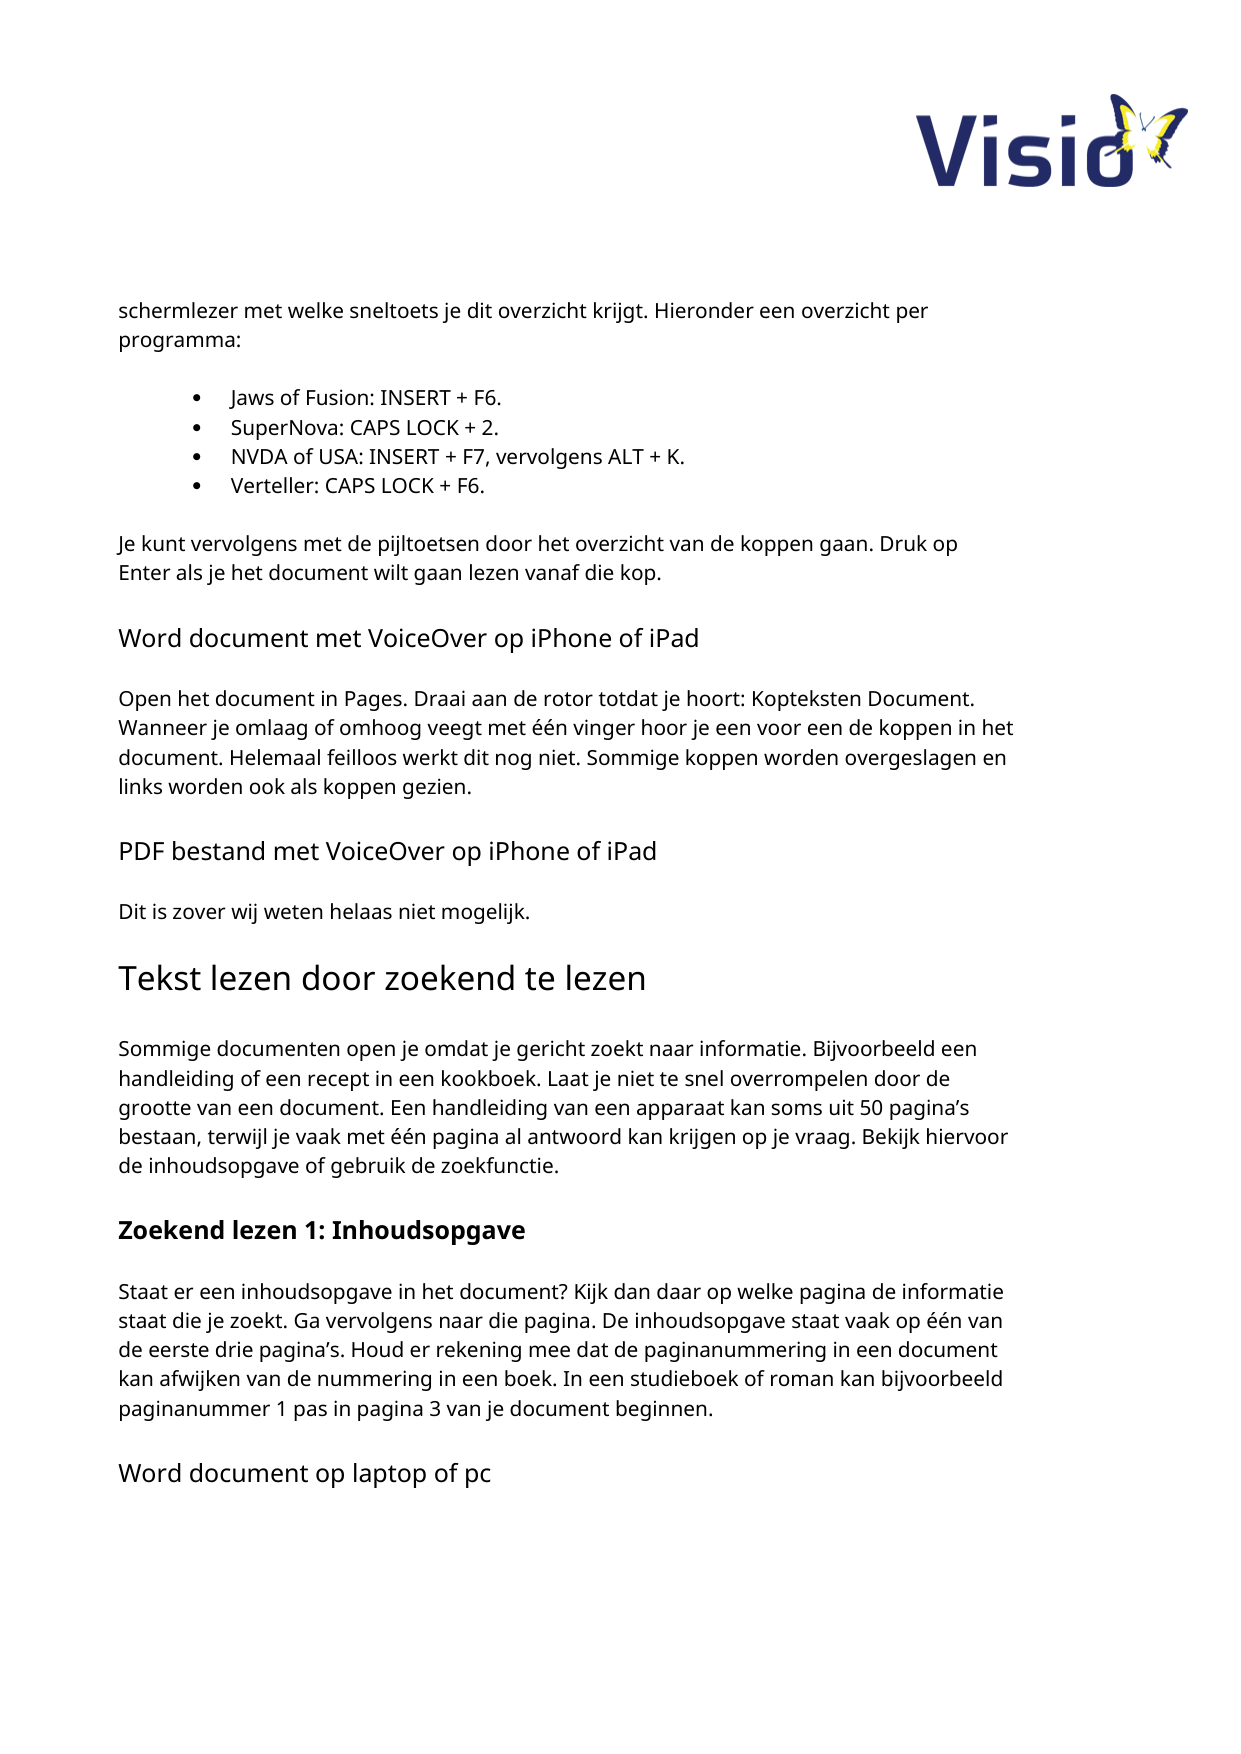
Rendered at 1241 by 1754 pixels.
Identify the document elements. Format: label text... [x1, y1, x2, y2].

text Sommige documenten open je omdat je gericht zoekt naar informatie. Bijvoorbeeld een handleiding of een recept in een kookboek. Laat je niet te snel overrompelen door de grootte van een document. Een handleiding van een apparaat kan soms uit 50 pagina’s bestaan, terwijl je vaak met één pagina al antwoord kan krijgen op je vraag. Bekijk hiervoor de inhoudsopgave of gebruik de zoekfunctie. [118, 1034, 1016, 1180]
list Verteller: CAPS LOCK + F6. [193, 470, 1016, 499]
subtitle Tekst lezen door zoekend te lezen [118, 955, 1016, 1001]
text Staat er een inhoudsopgave in het document? Kijk dan daar op welke pagina de informatie staat die je zoekt. Ga vervolgens naar die pagina. De inhoudsopgave staat vaak op één van de eerste drie pagina’s. Houd er rekening mee dat de paginanummering in een document kan afwijken van de nummering in een boek. In een studieboek of roman kan bijvoorbeeld paginanummer 1 pas in pagina 3 van je document beginnen. [118, 1276, 1016, 1422]
list NVDA of USA: INSERT + F7, vervolgens ALT + K. [193, 441, 1016, 470]
list Jaws of Fusion: INSERT + F6. [193, 383, 1016, 412]
picture [904, 89, 1199, 190]
list SuperNova: CAPS LOCK + 2. [193, 412, 1016, 441]
subtitle Zoekend lezen 1: Inhoudsopgave [118, 1213, 1016, 1247]
text Dit is zover wij weten helaas niet mogelijk. [118, 897, 1016, 926]
text Open het document in Pages. Draai aan de rotor totdat je hoort: Kopteksten Document. Wanneer je omlaag of omhoog veegt met één vinger hoor je een voor een de koppen in het document. Helemaal feilloos werkt dit nog niet. Sommige koppen worden overgeslagen en links worden ook als koppen gezien. [118, 683, 1016, 800]
text Je kunt vervolgens met de pijltoetsen door het overzicht van de koppen gaan. Druk op Enter als je het document wilt gaan lezen vanaf die kop. [118, 529, 1016, 587]
subtitle Word document op laptop of pc [118, 1455, 1016, 1489]
subtitle Word document met VoiceOver op iPhone of iPad [118, 620, 1016, 654]
subtitle PDF bestand met VoiceOver op iPhone of iPad [118, 833, 1016, 868]
